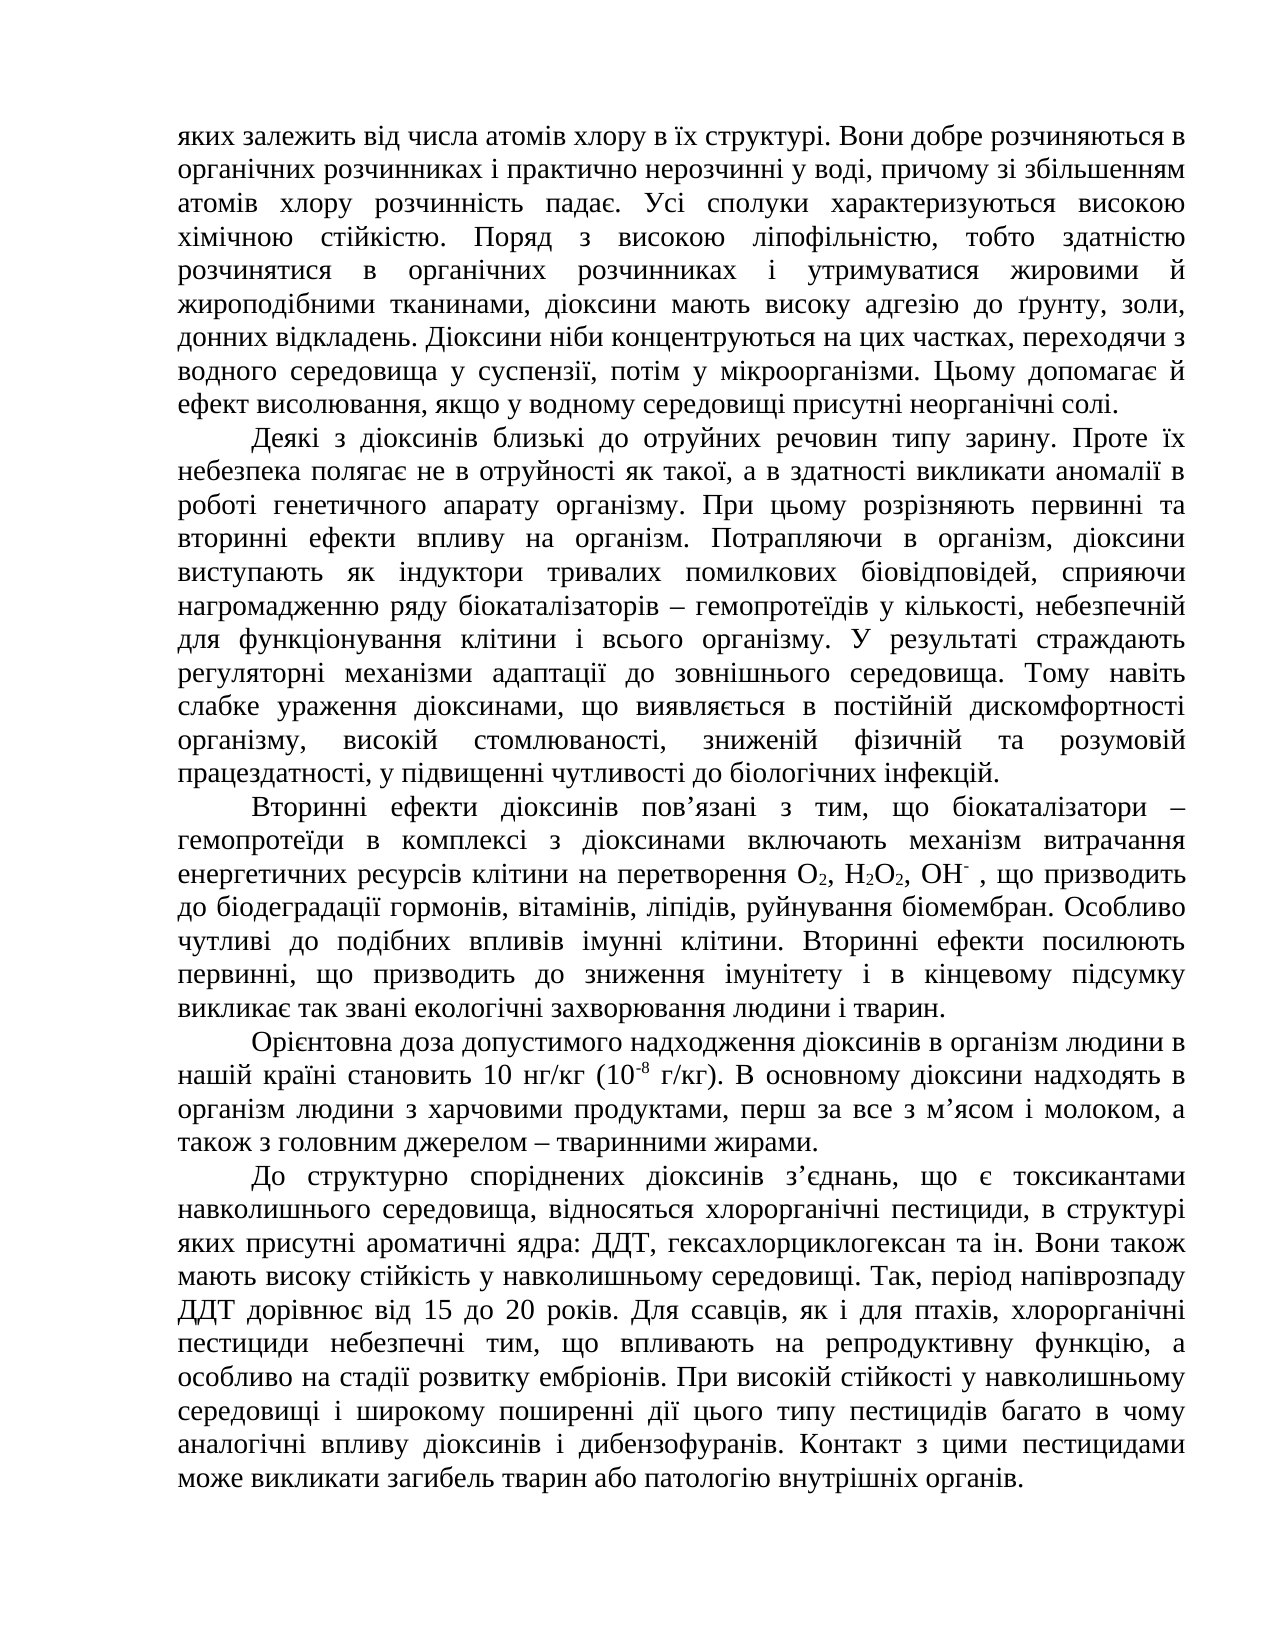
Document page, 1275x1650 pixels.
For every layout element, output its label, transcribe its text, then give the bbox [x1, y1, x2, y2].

text Вторинні ефекти діоксинів пов’язані з тим, що біокаталізатори – гемопротеїди в комплексі з діоксинами включають механізм витрачання енергетичних ресурсів клітини на перетворення О2, Н2О2, ОН- , що призводить до біодеградації гормонів, вітамінів, ліпідів, руйнування біомембран. Особливо чутливі до подібних впливів імунні клітини. Вторинні ефекти посилюють первинні, що призводить до зниження імунітету і в кінцевому підсумку викликає так звані екологічні захворювання людини і тварин. [177, 789, 1186, 1024]
text До структурно споріднених діоксинів з’єднань, що є токсикантами навколишнього середовища, відносяться хлорорганічні пестициди, в структурі яких присутні ароматичні ядра: ДДТ, гексахлорциклогексан та ін. Вони також мають високу стійкість у навколишньому середовищі. Так, період напіврозпаду ДДТ дорівнює від 15 до 20 років. Для ссавців, як і для птахів, хлорорганічні пестициди небезпечні тим, що впливають на репродуктивну функцію, а особливо на стадії розвитку ембріонів. При високій стійкості у навколишньому середовищі і широкому поширенні дії цього типу пестицидів багато в чому аналогічні впливу діоксинів і дибензофуранів. Контакт з цими пестицидами може викликати загибель тварин або патологію внутрішніх органів. [177, 1158, 1186, 1493]
text Деякі з діоксинів близькі до отруйних речовин типу зарину. Проте їх небезпека полягає не в отруйності як такої, а в здатності викликати аномалії в роботі генетичного апарату організму. При цьому розрізняють первинні та вторинні ефекти впливу на організм. Потрапляючи в організм, діоксини виступають як індуктори тривалих помилкових біовідповідей, сприяючи нагромадженню ряду біокаталізаторів – гемопротеїдів у кількості, небезпечній для функціонування клітини і всього організму. У результаті страждають регуляторні механізми адаптації до зовнішнього середовища. Тому навіть слабке ураження діоксинами, що виявляється в постійній дискомфортності організму, високій стомлюваності, зниженій фізичній та розумовій працездатності, у підвищенні чутливості до біологічних інфекцій. [177, 420, 1186, 789]
text Орієнтовна доза допустимого надходження діоксинів в організм людини в нашій країні становить 10 нг/кг (10-8 г/кг). В основному діоксини надходять в організм людини з харчовими продуктами, перш за все з м’ясом і молоком, а також з головним джерелом – тваринними жирами. [177, 1024, 1186, 1158]
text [177, 118, 1186, 420]
